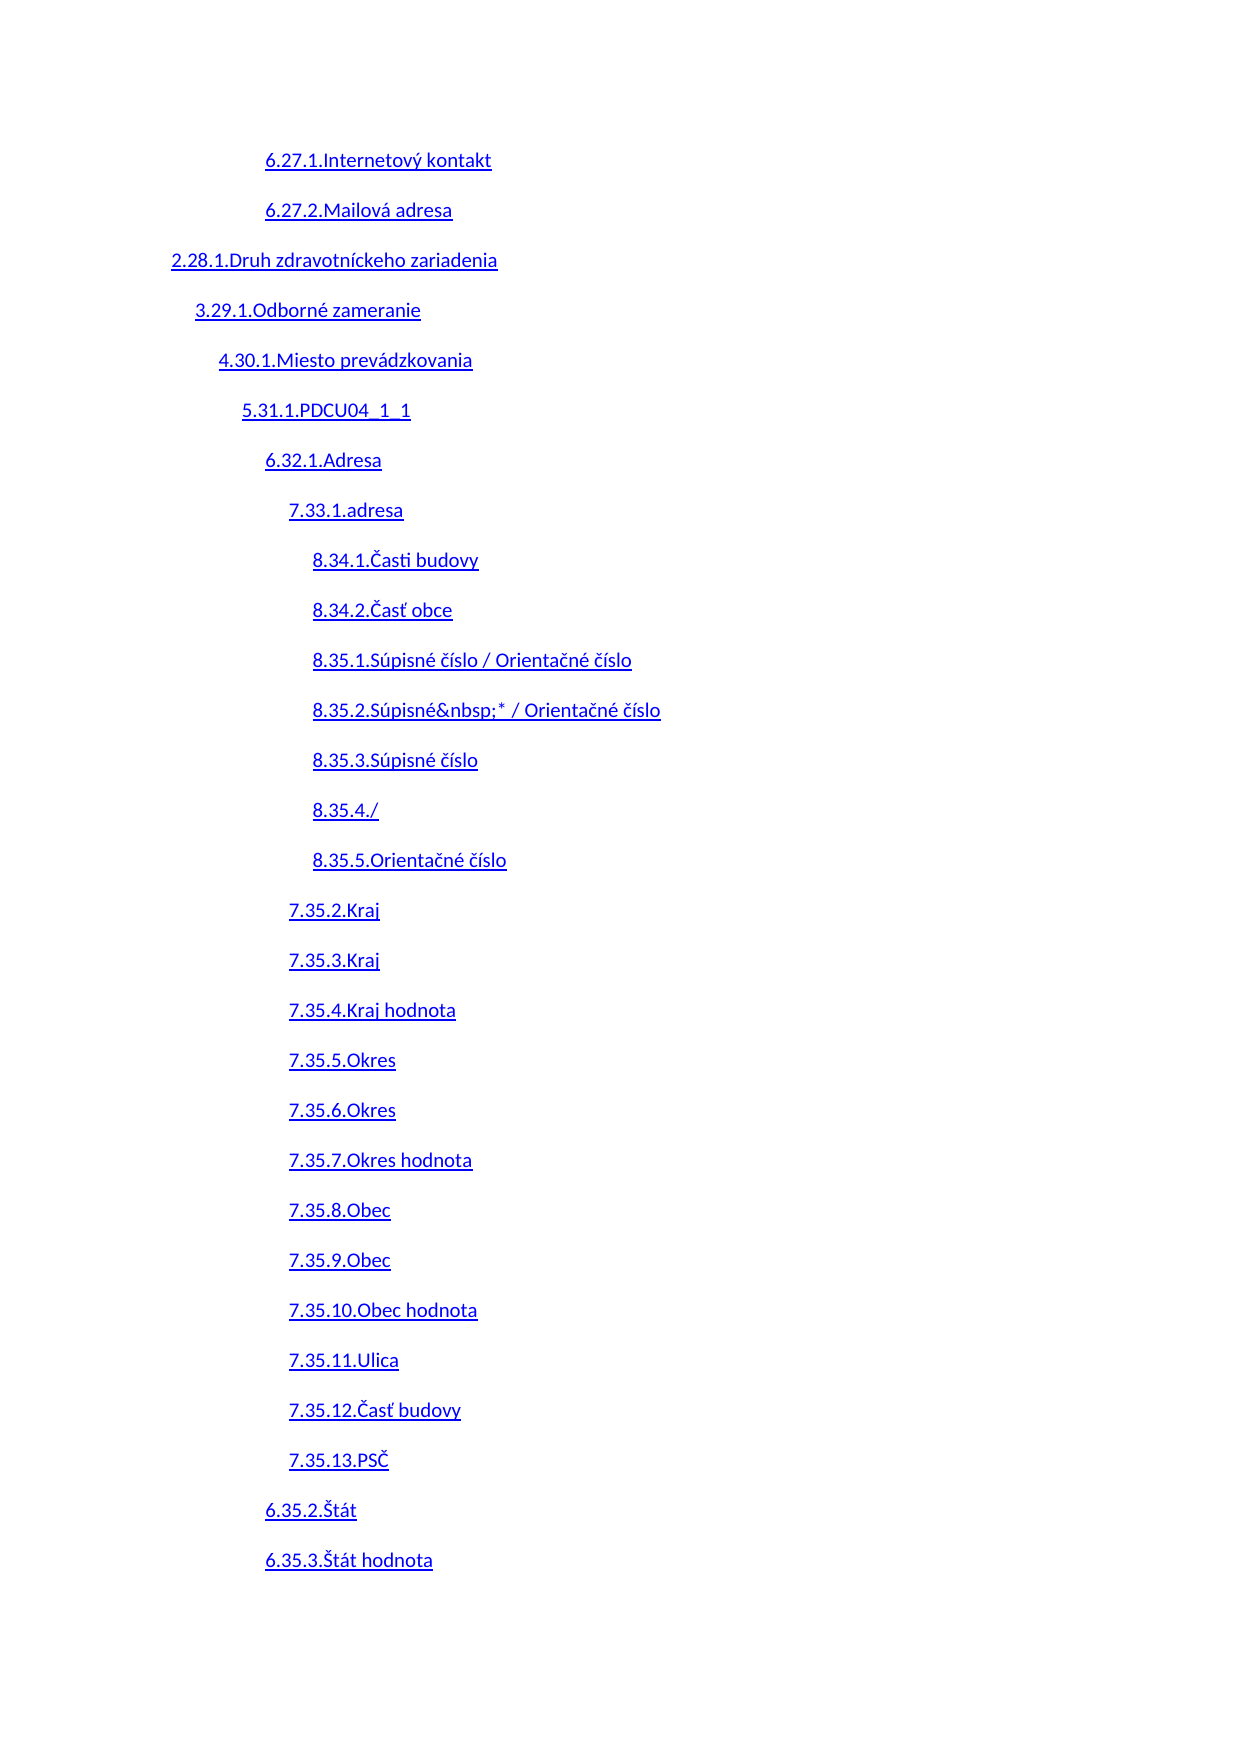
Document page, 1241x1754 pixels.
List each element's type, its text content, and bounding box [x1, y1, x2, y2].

text 7.35.10.Obec hodnota [148, 1298, 1093, 1323]
text 7.35.5.Okres [148, 1048, 1093, 1073]
text 6.35.2.Štát [148, 1498, 1093, 1523]
text 7.33.1.adresa [148, 498, 1093, 523]
text 4.30.1.Miesto prevádzkovania [148, 348, 1093, 373]
text 8.35.2.Súpisné&nbsp;* / Orientačné číslo [148, 698, 1093, 723]
text 3.29.1.Odborné zameranie [148, 298, 1093, 323]
text 7.35.9.Obec [148, 1248, 1093, 1273]
text 6.27.2.Mailová adresa [148, 198, 1093, 223]
text 6.35.3.Štát hodnota [148, 1548, 1093, 1573]
text 6.32.1.Adresa [148, 448, 1093, 473]
text 8.35.1.Súpisné číslo / Orientačné číslo [148, 648, 1093, 673]
text 7.35.4.Kraj hodnota [148, 998, 1093, 1023]
text 8.35.4./ [148, 798, 1093, 823]
text 7.35.2.Kraj [148, 898, 1093, 923]
text 8.34.1.Časti budovy [148, 548, 1093, 573]
text 7.35.11.Ulica [148, 1348, 1093, 1373]
text 7.35.13.PSČ [148, 1448, 1093, 1473]
text 2.28.1.Druh zdravotníckeho zariadenia [148, 248, 1093, 273]
text 7.35.7.Okres hodnota [148, 1148, 1093, 1173]
text 8.35.5.Orientačné číslo [148, 848, 1093, 873]
text 7.35.12.Časť budovy [148, 1398, 1093, 1423]
text 7.35.3.Kraj [148, 948, 1093, 973]
text 6.27.1.Internetový kontakt [148, 148, 1093, 173]
text 8.35.3.Súpisné číslo [148, 748, 1093, 773]
text 7.35.8.Obec [148, 1198, 1093, 1223]
text 5.31.1.PDCU04_1_1 [148, 398, 1093, 423]
text 8.34.2.Časť obce [148, 598, 1093, 623]
text 7.35.6.Okres [148, 1098, 1093, 1123]
